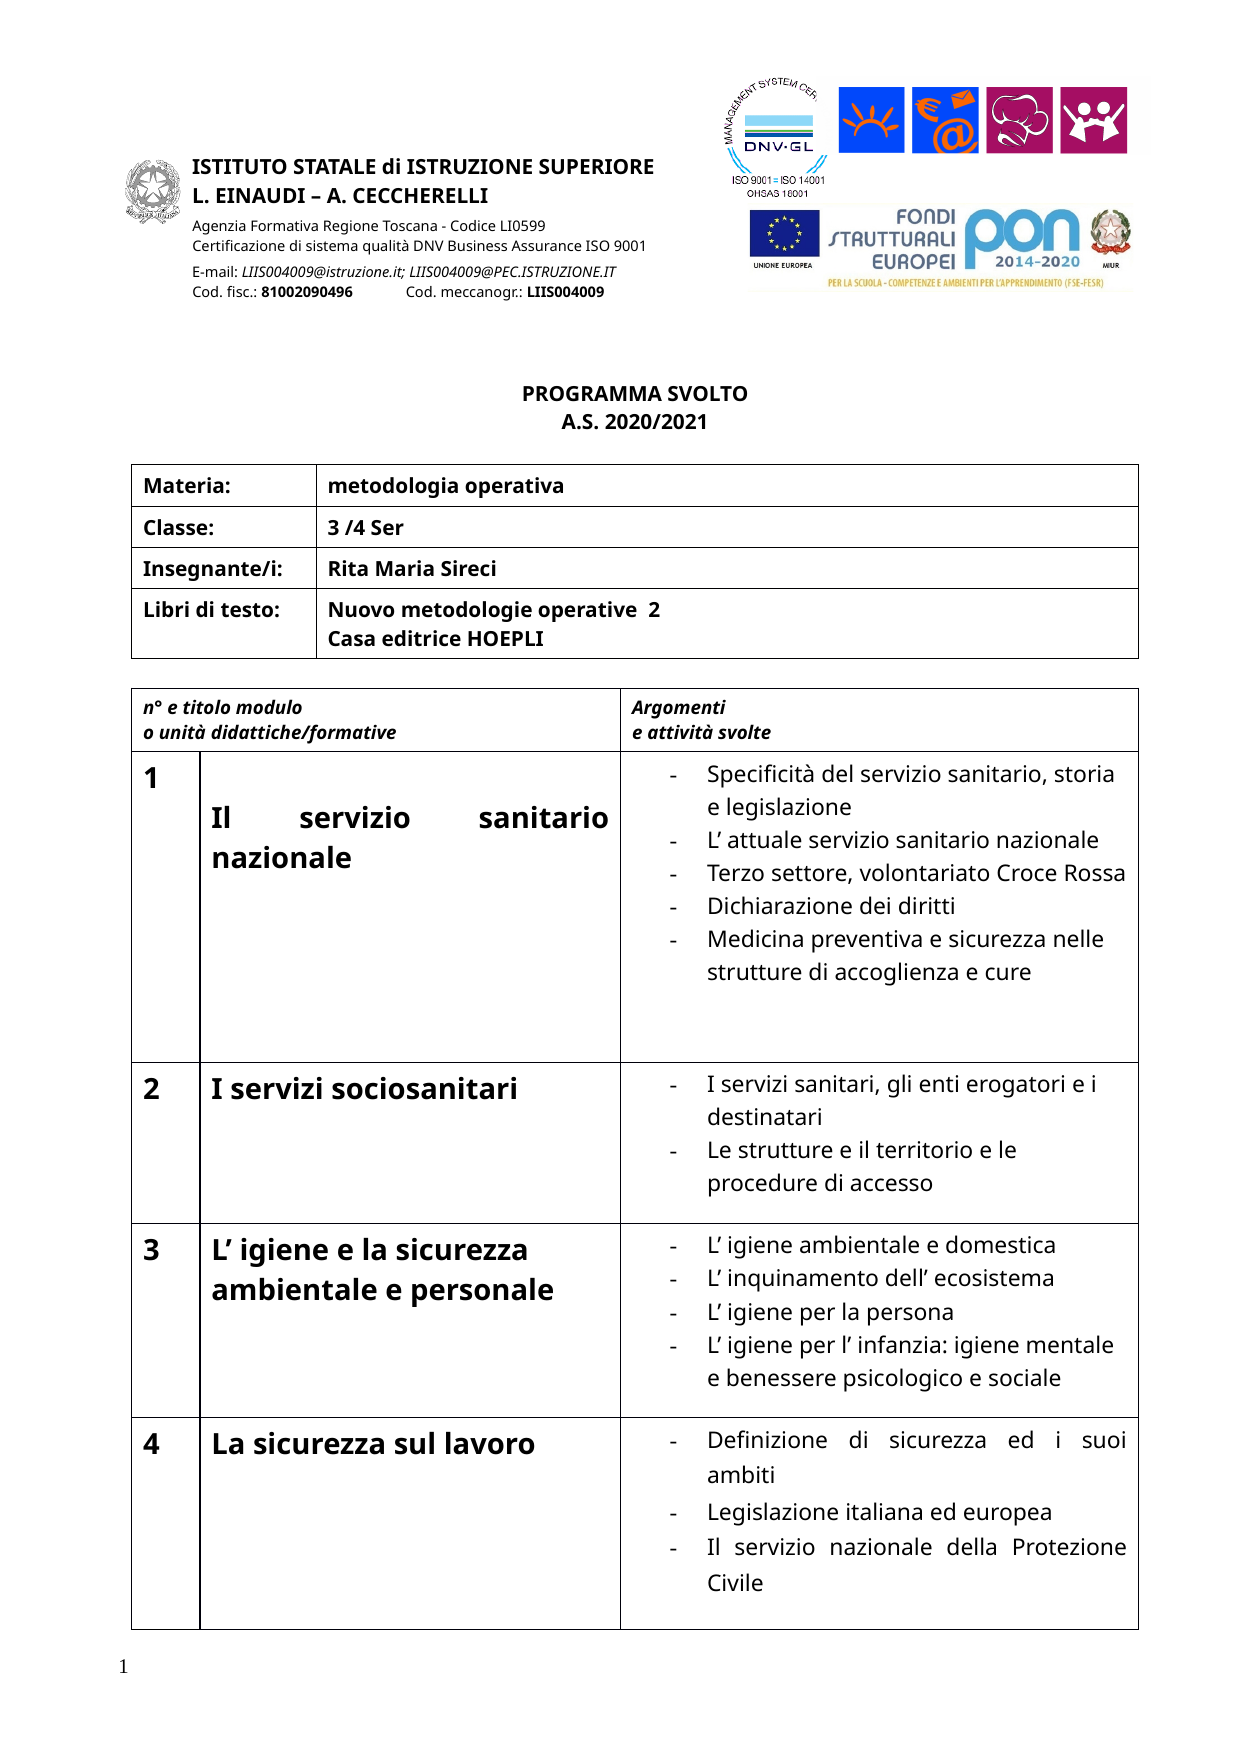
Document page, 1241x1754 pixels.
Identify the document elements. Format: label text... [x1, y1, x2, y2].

text A.S. 2020/2021 [118, 407, 1152, 436]
table_cell Libri di testo: [132, 589, 316, 658]
table_cell Il servizio sanitario nazionale [201, 752, 620, 1061]
picture [640, 64, 1151, 292]
table_header Materia: [132, 465, 316, 506]
table_cell 4 5 [132, 1418, 199, 1629]
table_cell 1 [132, 752, 199, 1061]
table_cell Nuovo metodologie operative 2 Casa editrice HOEPLI [317, 589, 1138, 658]
table_cell 3 [132, 1224, 199, 1417]
table_header n° e titolo modulo o unità didattiche/formative [132, 689, 620, 751]
text PROGRAMMA SVOLTO [118, 379, 1152, 407]
table_cell 3 /4 Ser [317, 507, 1138, 547]
table_header metodologia operativa [317, 465, 1138, 506]
table_cell I servizi sanitari, gli enti erogatori e i destinatari Le strutture e il territorio e le procedure di accesso [621, 1063, 1138, 1223]
table_cell Specificità del servizio sanitario, storia e legislazione L’ attuale servizio sanitario nazionale Terzo settore, volontariato Croce Rossa Dichiarazione dei diritti Medicina preventiva e sicurezza nelle strutture di accoglienza e cure [621, 752, 1138, 1061]
table_cell 2 [132, 1063, 199, 1223]
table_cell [621, 1418, 1138, 1629]
table_header Argomenti e attività svolte [621, 689, 1138, 751]
table_cell L’ igiene ambientale e domestica L’ inquinamento dell’ ecosistema L’ igiene per la persona L’ igiene per l’ infanzia: igiene mentale e benessere psicologico e sociale [621, 1224, 1138, 1417]
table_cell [201, 1418, 620, 1629]
table_cell I servizi sociosanitari [201, 1063, 620, 1223]
table_cell L’ igiene e la sicurezza ambientale e personale [201, 1224, 620, 1417]
table_cell Insegnante/i: [132, 548, 316, 588]
table_cell Rita Maria Sireci [317, 548, 1138, 588]
table_cell Classe: [132, 507, 316, 547]
